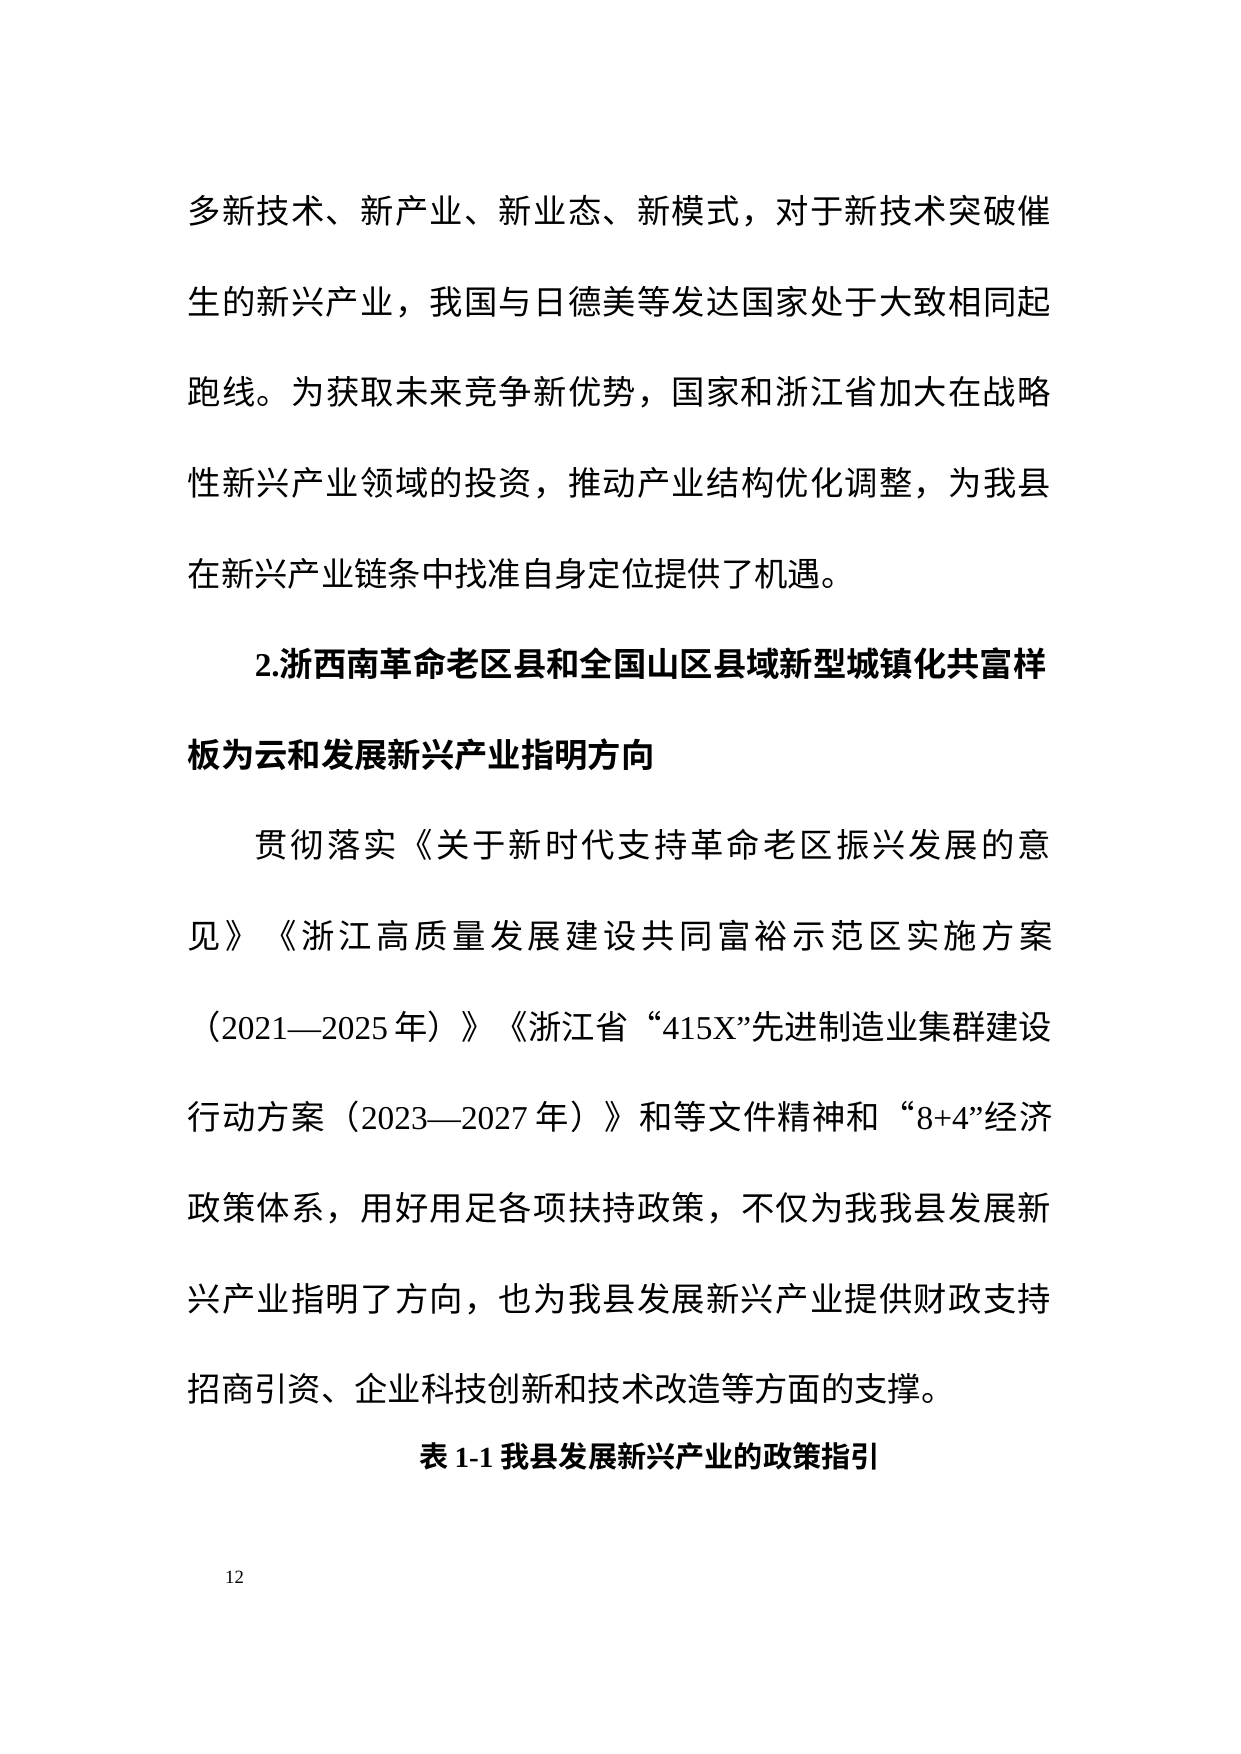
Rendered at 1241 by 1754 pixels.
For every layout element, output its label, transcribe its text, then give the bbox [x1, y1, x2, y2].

text 2.浙西南革命老区县和全国山区县域新型城镇化共富样板为云和发展新兴产业指明方向 [187, 617, 1053, 798]
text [187, 164, 1053, 617]
text 贯彻落实《关于新时代支持革命老区振兴发展的意见》《浙江高质量发展建设共同富裕示范区实施方案（2021—2025年）》《浙江省“415X”先进制造业集群建设行动方案（2023—2027年）》和等文件精神和“8+4”经济政策体系，用好用足各项扶持政策，不仅为我我县发展新兴产业指明了方向，也为我县发展新兴产业提供财政支持、招商引资、企业科技创新和技术改造等方面的支撑。 [187, 798, 1053, 1432]
text 表1-1 我县发展新兴产业的政策指引 [187, 1432, 1053, 1478]
